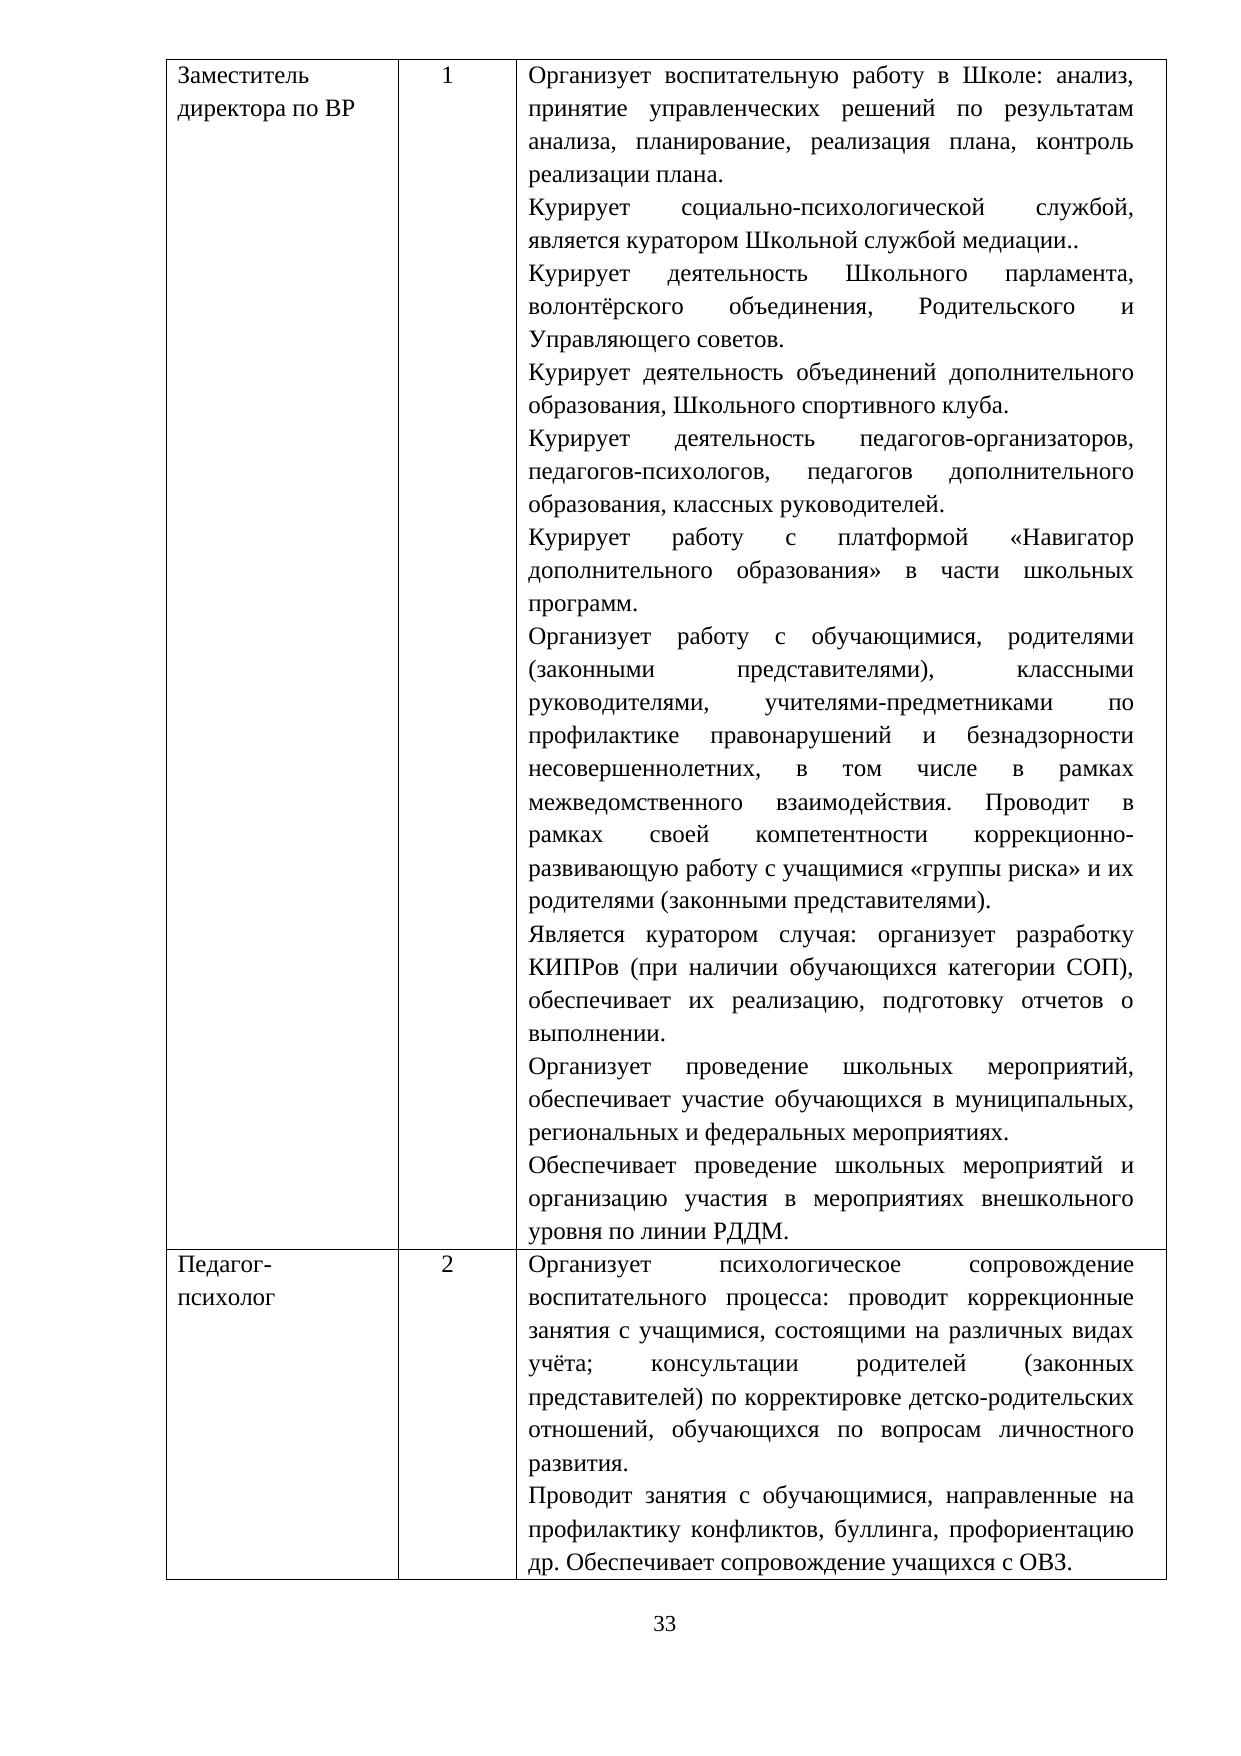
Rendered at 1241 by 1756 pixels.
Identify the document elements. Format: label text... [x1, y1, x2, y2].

table_cell Организует воспитательную работу в Школе: анализ, принятие управленческих решений по результатам анализа, планирование, реализация плана, контроль реализации плана. Курирует социально-психологической службой, является куратором Школьной службой медиации.. Курирует деятельность Школьного парламента, волонтёрского объединения, Родительского и Управляющего советов. Курирует деятельность объединений дополнительного образования, Школьного спортивного клуба. Курирует деятельность педагогов-организаторов, педагогов-психологов, педагогов дополнительного образования, классных руководителей. Курирует работу с платформой «Навигатор дополнительного образования» в части школьных программ. Организует работу с обучающимися, родителями (законными представителями), классными руководителями, учителями-предметниками по профилактике правонарушений и безнадзорности несовершеннолетних, в том числе в рамках межведомственного взаимодействия. Проводит в рамках своей компетентности коррекционно-развивающую работу с учащимися «группы риска» и их родителями (законными представителями). Является куратором случая: организует разработку КИПРов (при наличии обучающихся категории СОП), обеспечивает их реализацию, подготовку отчетов о выполнении. Организует проведение школьных мероприятий, обеспечивает участие обучающихся в муниципальных, региональных и федеральных мероприятиях. Обеспечивает проведение школьных мероприятий и организацию участия в мероприятиях внешкольного уровня по линии РДДМ. [517, 60, 1166, 1248]
table_cell Заместитель директора по ВР [167, 60, 398, 1248]
table_cell 1 [399, 60, 516, 1248]
table_cell 2 [399, 1250, 516, 1579]
table_cell Педагог-психолог [167, 1250, 398, 1579]
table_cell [517, 1250, 1166, 1579]
